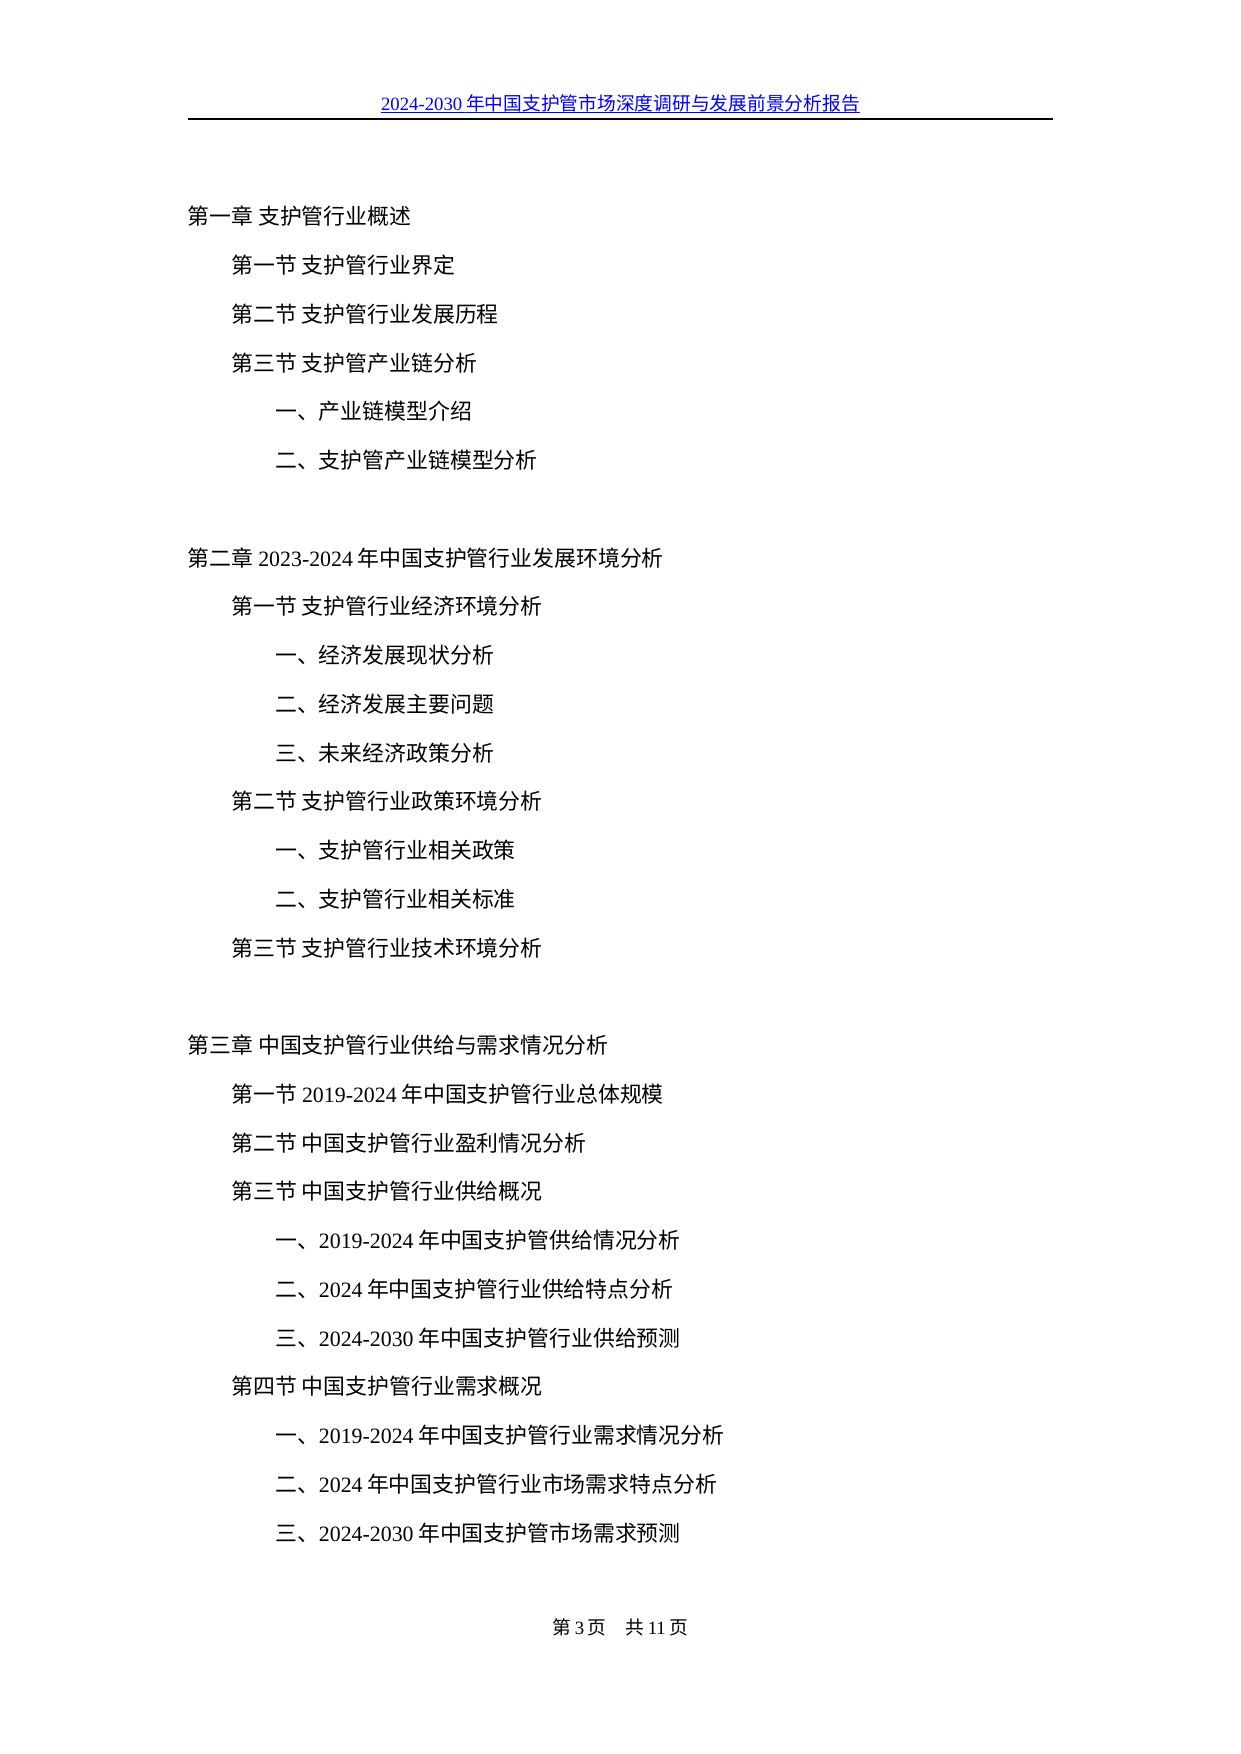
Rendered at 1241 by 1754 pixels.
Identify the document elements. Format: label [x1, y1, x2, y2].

text [187, 150, 1053, 1548]
